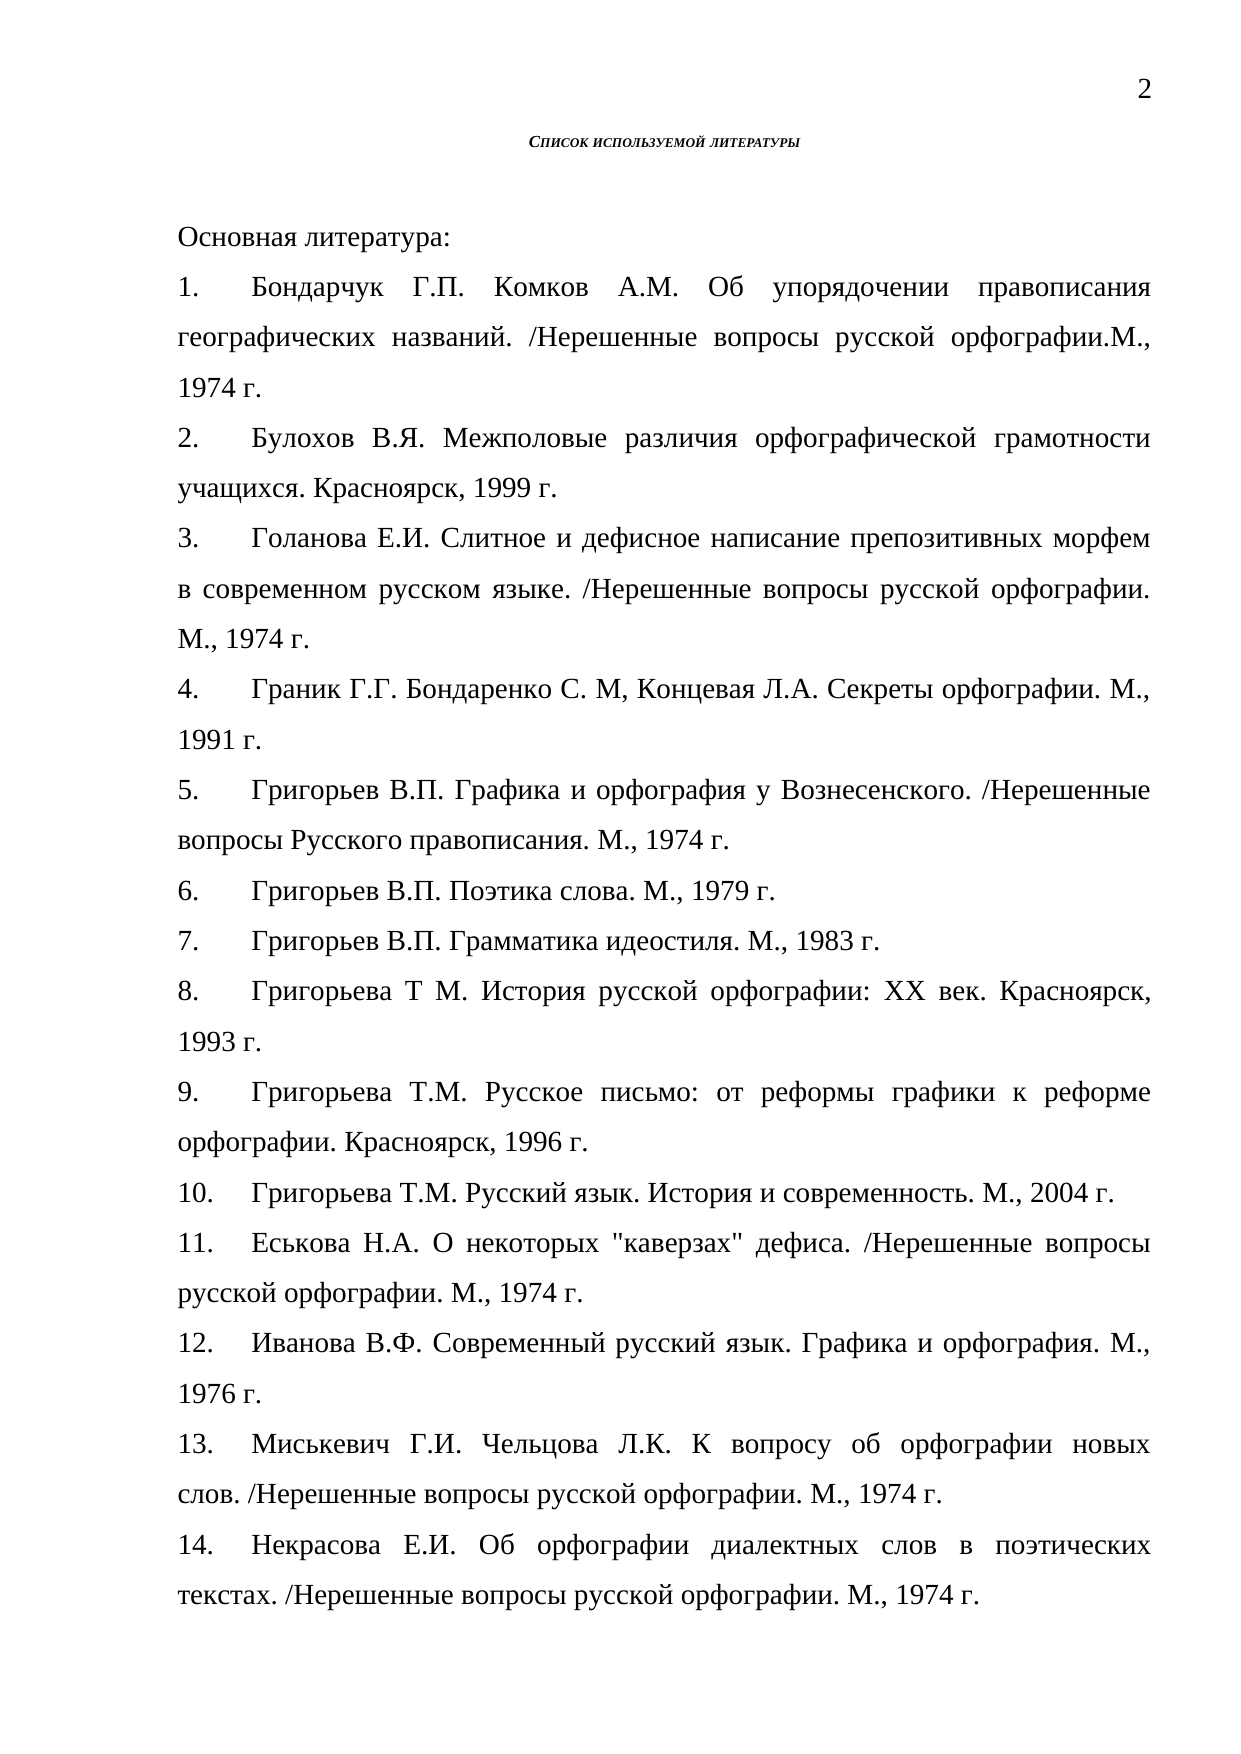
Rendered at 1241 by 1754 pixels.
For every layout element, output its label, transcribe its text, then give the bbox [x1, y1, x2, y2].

text Григорьева Т.М. Русский язык. История и современность. М., 2004 г. [177, 1175, 1152, 1208]
text Григорьев В.П. Грамматика идеостиля. М., 1983 г. [177, 923, 1152, 957]
text Григорьева Т М. История русской орфографии: XX век. Красноярск, 1993 г. [177, 973, 1152, 1057]
text Булохов В.Я. Межполовые различия орфографической грамотности учащихся. Красноярск, 1999 г. [177, 420, 1152, 504]
text Григорьева Т.М. Русское письмо: от реформы графики к реформе орфографии. Красноярск, 1996 г. [177, 1074, 1152, 1158]
text Бондарчук Г.П. Комков А.М. Об упорядочении правописания географических названий. /Нерешенные вопросы русской орфографии.М., 1974 г. [177, 269, 1152, 403]
text Граник Г.Г. Бондаренко С. М, Концевая Л.А. Секреты орфографии. М., 1991 г. [177, 672, 1152, 755]
text Миськевич Г.И. Чельцова Л.К. К вопросу об орфографии новых слов. /Нерешенные вопросы русской орфографии. М., 1974 г. [177, 1426, 1152, 1510]
text Григорьев В.П. Графика и орфография у Вознесенского. /Нерешенные вопросы Русского правописания. М., 1974 г. [177, 772, 1152, 856]
text Голанова Е.И. Слитное и дефисное написание препозитивных морфем в современном русском языке. /Нерешенные вопросы русской орфографии. М., 1974 г. [177, 521, 1152, 655]
subtitle Список используемой литературы [177, 118, 1152, 152]
text Основная литература: [177, 219, 1152, 252]
text Иванова В.Ф. Современный русский язык. Графика и орфография. М., 1976 г. [177, 1326, 1152, 1409]
text Некрасова Е.И. Об орфографии диалектных слов в поэтических текстах. /Нерешенные вопросы русской орфографии. М., 1974 г. [177, 1527, 1152, 1611]
text Еськова Н.А. О некоторых "каверзах" дефиса. /Нерешенные вопросы русской орфографии. М., 1974 г. [177, 1225, 1152, 1309]
text Григорьев В.П. Поэтика слова. М., 1979 г. [177, 873, 1152, 906]
